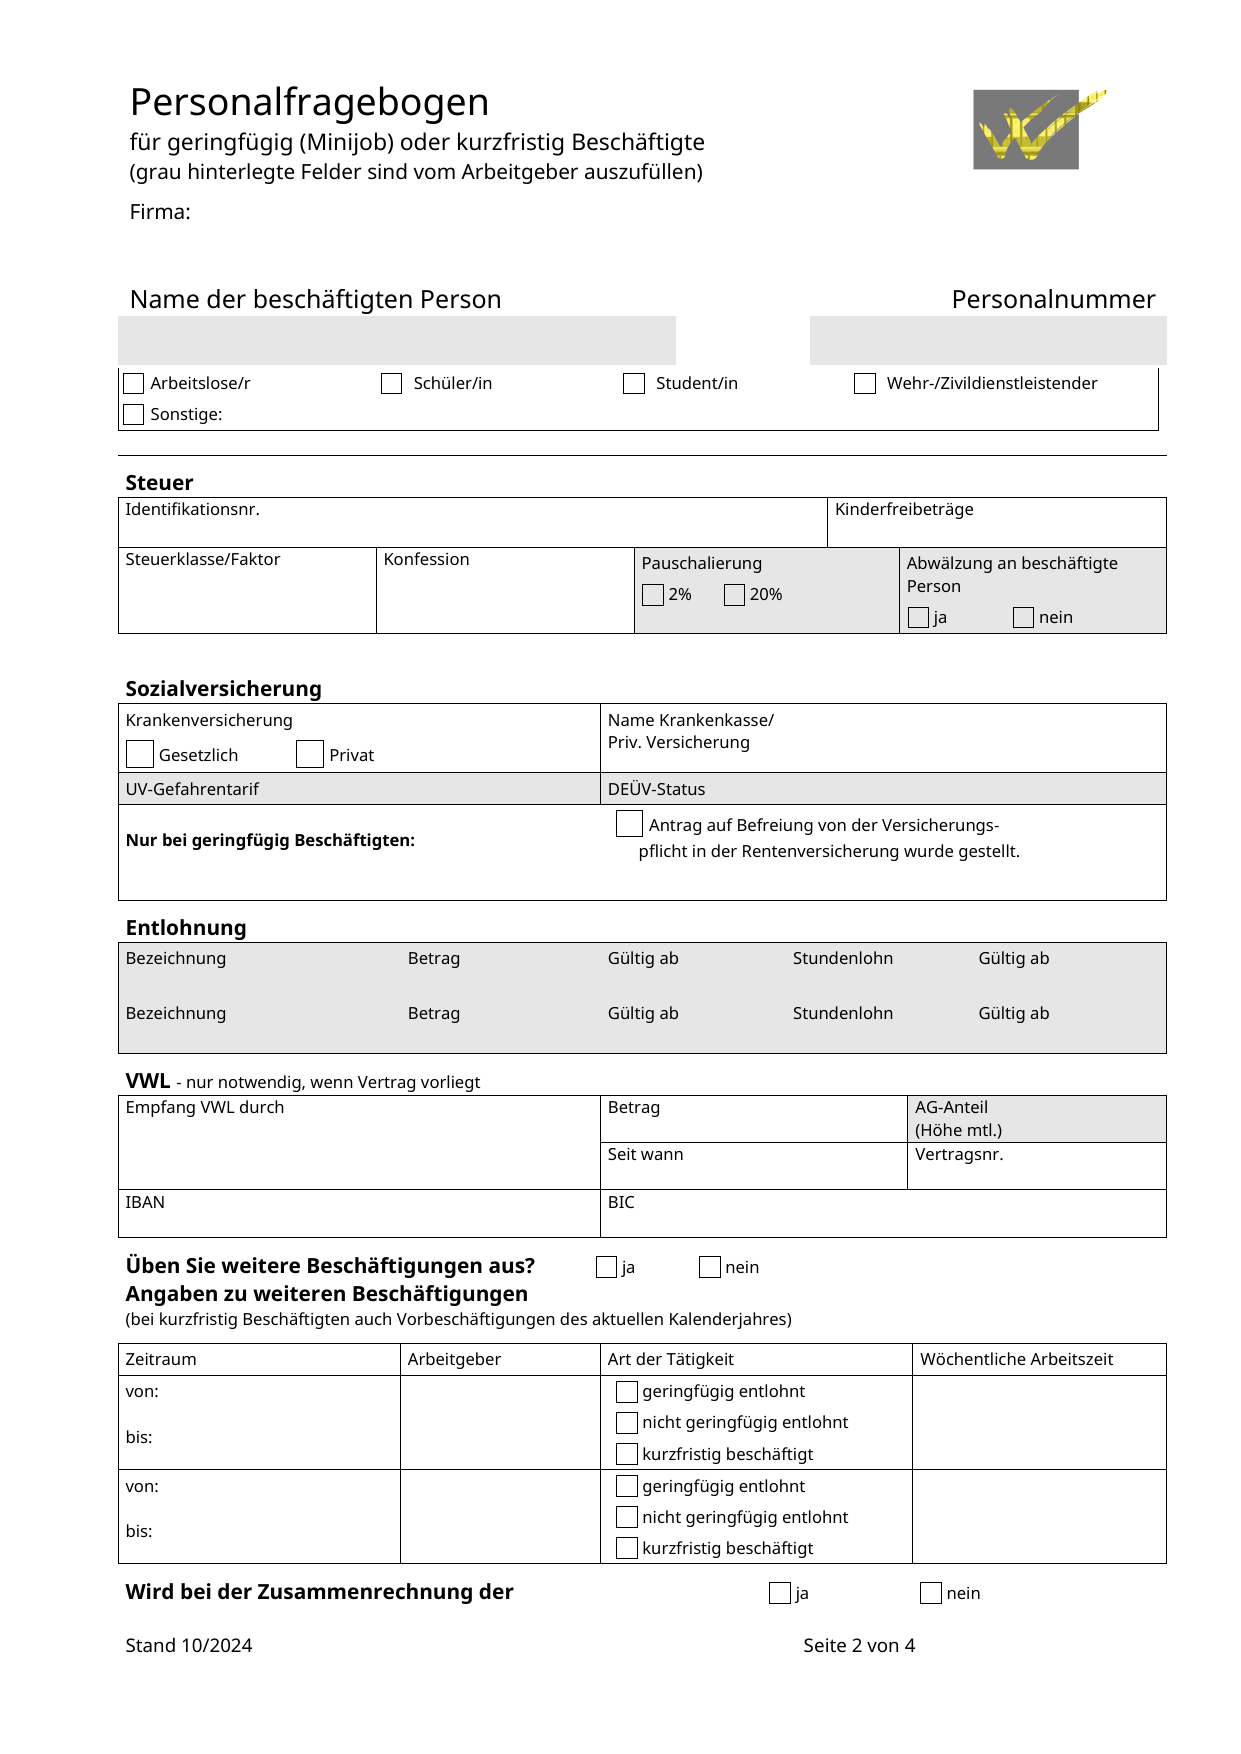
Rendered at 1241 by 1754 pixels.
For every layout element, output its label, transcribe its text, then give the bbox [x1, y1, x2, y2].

table_cell Stundenlohn [786, 943, 971, 998]
table_cell Üben Sie weitere Beschäftigungen aus? ja nein [118, 1238, 1167, 1279]
table_cell Bezeichnung [119, 998, 400, 1053]
table_cell [913, 1470, 1166, 1563]
table_cell Pauschalierung 2% 20% [635, 548, 899, 633]
table_cell Stundenlohn [786, 998, 971, 1053]
table_cell geringfügig entlohnt nicht geringfügig entlohnt kurzfristig beschäftigt [601, 1376, 912, 1469]
table_cell Bezeichnung [119, 943, 400, 998]
table_cell Arbeitslose/r [119, 368, 376, 398]
table_cell Wöchentliche Arbeitszeit [913, 1344, 1166, 1375]
table_cell Steuerklasse/Faktor [119, 548, 376, 633]
table_cell Krankenversicherung Gesetzlich Privat [119, 704, 600, 772]
table_cell [401, 1470, 600, 1563]
table_cell Betrag [400, 943, 600, 998]
table_header Steuer [118, 456, 1167, 497]
table_cell Konfession [377, 548, 634, 633]
table_cell AG-Anteil (Höhe mtl.) [908, 1096, 1166, 1142]
table_cell Identifikationsnr. [119, 498, 827, 547]
table_cell Zeitraum [119, 1344, 400, 1375]
table_cell VWL - nur notwendig, wenn Vertrag vorliegt [118, 1054, 1167, 1094]
table_cell Gültig ab [600, 943, 786, 998]
table_cell UV-Gefahrentarif [119, 773, 600, 804]
table_cell [401, 1376, 600, 1469]
table_cell Nur bei geringfügig Beschäftigten: [119, 805, 600, 899]
table_cell Antrag auf Befreiung von der Versicherungs- pflicht in der Rentenversicherung wurde gestellt. [600, 805, 1166, 899]
table_cell Sozialversicherung [118, 634, 1167, 703]
table_cell BIC [601, 1190, 1166, 1237]
table_cell von: bis: [119, 1376, 400, 1469]
table_cell Schüler/in [376, 368, 619, 398]
table_cell von: bis: [119, 1470, 400, 1563]
table_cell Student/in [619, 368, 849, 398]
table_cell Art der Tätigkeit [601, 1344, 912, 1375]
table_cell Gültig ab [971, 998, 1166, 1053]
table_cell Vertragsnr. [908, 1143, 1166, 1189]
table_cell Sonstige: [119, 399, 1158, 429]
table_cell Gültig ab [600, 998, 786, 1053]
table_cell [913, 1376, 1166, 1469]
table_cell Betrag [400, 998, 600, 1053]
table_cell Gültig ab [971, 943, 1166, 998]
table_cell Angaben zu weiteren Beschäftigungen (bei kurzfristig Beschäftigten auch Vorbeschäftigungen des aktuellen Kalenderjahres) [118, 1279, 1167, 1343]
table_cell Name Krankenkasse/ Priv. Versicherung [601, 704, 1166, 772]
table_cell Betrag [601, 1096, 907, 1142]
table_cell Entlohnung [118, 901, 1167, 942]
table_cell IBAN [119, 1190, 600, 1237]
table_cell DEÜV-Status [601, 773, 1166, 804]
table_cell Abwälzung an beschäftigte Person ja nein [900, 548, 1166, 633]
table_cell Kinderfreibeträge [828, 498, 1166, 547]
table_cell Empfang VWL durch [119, 1096, 600, 1189]
picture [973, 75, 1110, 185]
table_cell geringfügig entlohnt nicht geringfügig entlohnt kurzfristig beschäftigt [601, 1470, 912, 1563]
table_cell Arbeitgeber [401, 1344, 600, 1375]
table_cell Wehr-/Zivildienstleistender [849, 368, 1158, 398]
table_cell Seit wann [601, 1143, 907, 1189]
